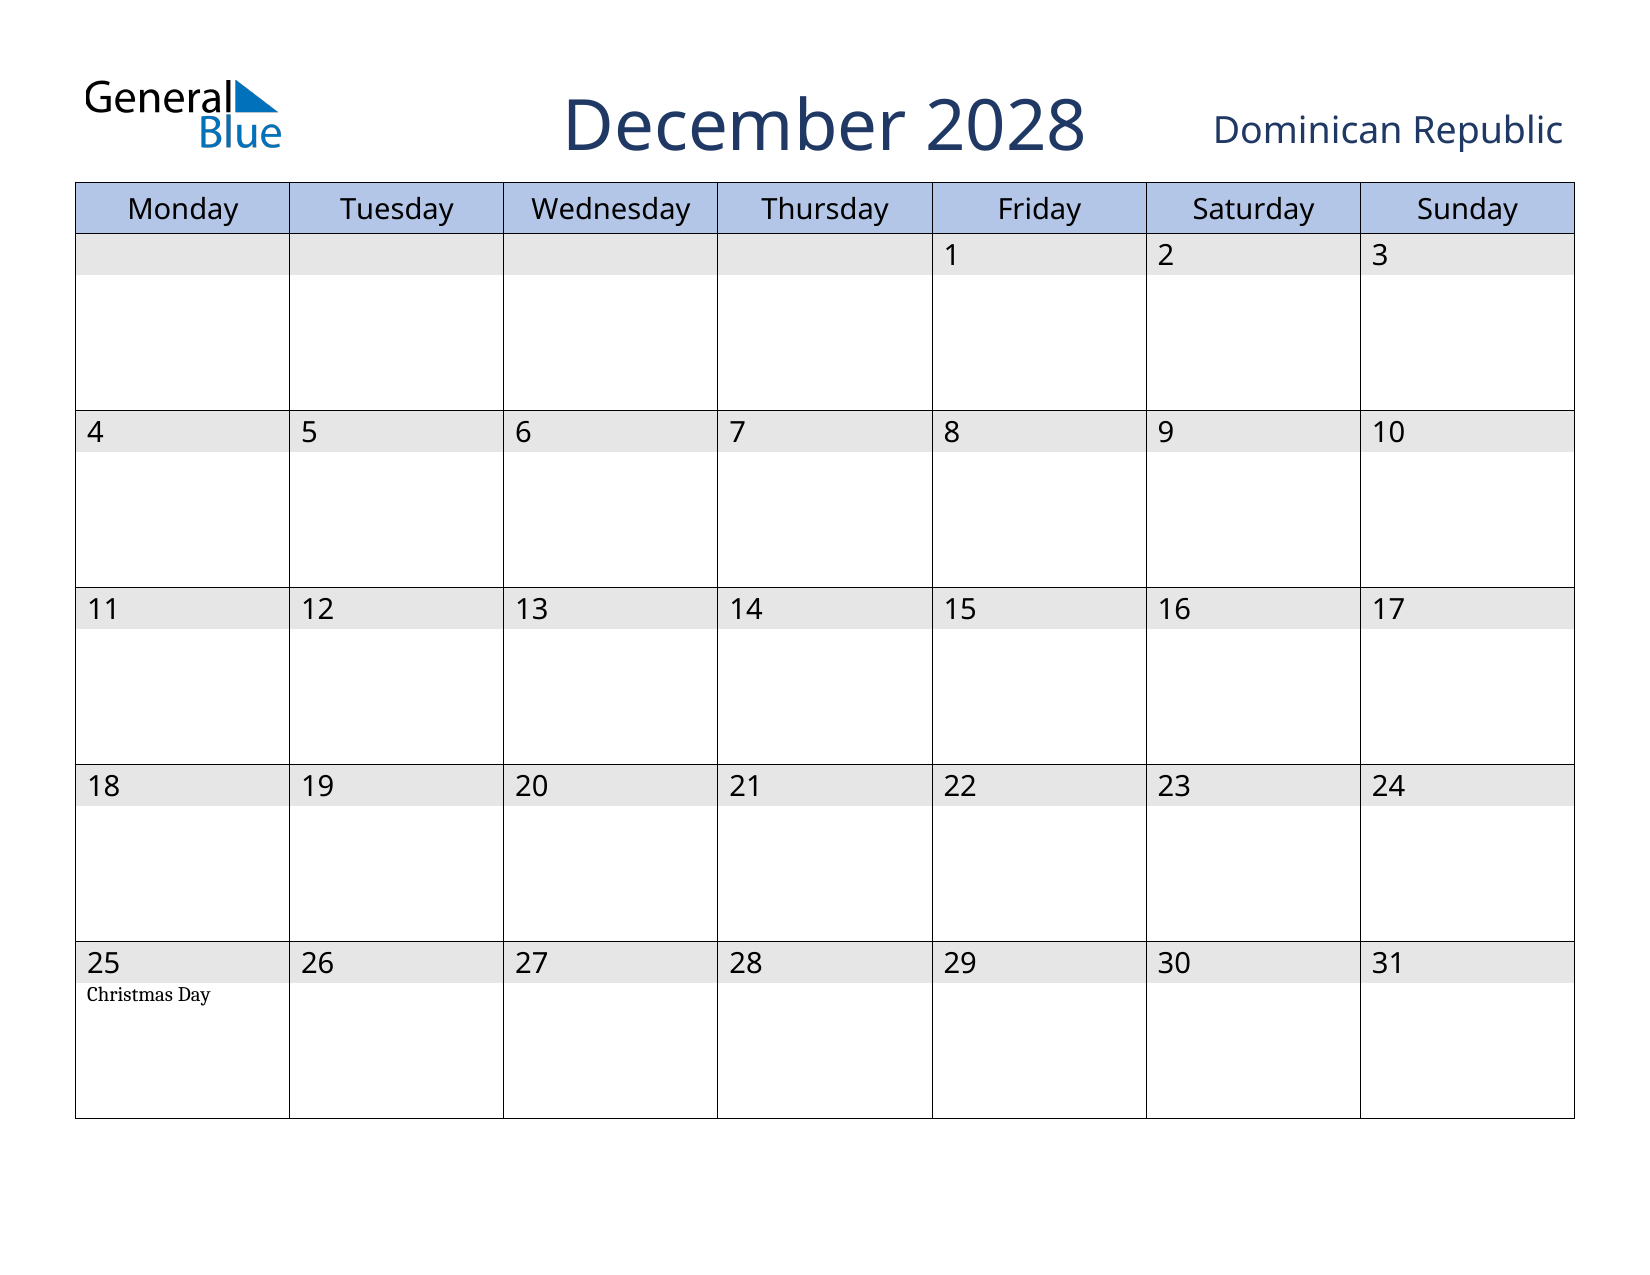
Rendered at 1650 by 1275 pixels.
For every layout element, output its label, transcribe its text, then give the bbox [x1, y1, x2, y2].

picture [86, 80, 281, 148]
table_cell [718, 806, 932, 941]
table_cell [290, 983, 503, 1118]
table_cell [933, 806, 1146, 941]
table_cell [1361, 983, 1574, 1118]
table_cell [76, 275, 289, 410]
table_cell [1147, 983, 1360, 1118]
table_cell Monday [76, 183, 289, 233]
table_cell [76, 806, 289, 941]
table_cell [933, 275, 1146, 410]
table_cell Tuesday [290, 183, 503, 233]
table_cell [1361, 452, 1574, 587]
table_cell [504, 275, 717, 410]
table_cell [290, 629, 503, 764]
table_cell 10 [1361, 411, 1574, 452]
table_cell 16 [1147, 588, 1360, 629]
table_cell 18 [76, 765, 289, 806]
table_header Dominican Republic [1146, 75, 1574, 182]
table_cell 9 [1147, 411, 1360, 452]
table_cell 31 [1361, 942, 1574, 983]
table_cell 21 [718, 765, 932, 806]
table_cell [76, 234, 289, 275]
table_cell 22 [933, 765, 1146, 806]
table_cell 6 [504, 411, 717, 452]
table_cell Wednesday [504, 183, 717, 233]
table_cell Saturday [1147, 183, 1360, 233]
table_cell [504, 452, 717, 587]
table_cell [504, 983, 717, 1118]
table_cell 7 [718, 411, 932, 452]
table_cell 2 [1147, 234, 1360, 275]
table_cell [1147, 452, 1360, 587]
table_cell [76, 452, 289, 587]
table_cell [1147, 806, 1360, 941]
table_cell 4 [76, 411, 289, 452]
table_cell 25 [76, 942, 289, 983]
table_cell 8 [933, 411, 1146, 452]
table_cell [290, 275, 503, 410]
table_cell [718, 234, 932, 275]
table_cell 12 [290, 588, 503, 629]
table_cell [718, 983, 932, 1118]
table_cell 13 [504, 588, 717, 629]
table_cell 17 [1361, 588, 1574, 629]
table_cell Thursday [718, 183, 932, 233]
table_cell 23 [1147, 765, 1360, 806]
table_cell [290, 452, 503, 587]
table_cell [933, 452, 1146, 587]
table_cell 29 [933, 942, 1146, 983]
table_cell [718, 629, 932, 764]
table_cell [1361, 275, 1574, 410]
table_cell 11 [76, 588, 289, 629]
table_cell 1 [933, 234, 1146, 275]
table_cell 28 [718, 942, 932, 983]
table_cell [933, 983, 1146, 1118]
table_cell [504, 629, 717, 764]
table_cell [1147, 629, 1360, 764]
table_cell [718, 275, 932, 410]
table_header [76, 75, 503, 182]
table_cell 14 [718, 588, 932, 629]
table_cell 19 [290, 765, 503, 806]
table_cell [76, 629, 289, 764]
table_cell [290, 806, 503, 941]
table_cell Friday [933, 183, 1146, 233]
table_cell [290, 234, 503, 275]
table_cell 3 [1361, 234, 1574, 275]
table_cell [504, 806, 717, 941]
table_header December 2028 [504, 75, 1146, 182]
table_cell Sunday [1361, 183, 1574, 233]
table_cell [1147, 275, 1360, 410]
table_cell Christmas Day [76, 983, 289, 1118]
table_cell 30 [1147, 942, 1360, 983]
table_cell [933, 629, 1146, 764]
table_cell 5 [290, 411, 503, 452]
table_cell [1361, 806, 1574, 941]
table_cell 24 [1361, 765, 1574, 806]
table_cell 15 [933, 588, 1146, 629]
table_cell 26 [290, 942, 503, 983]
table_cell 20 [504, 765, 717, 806]
table_cell 27 [504, 942, 717, 983]
table_cell [1361, 629, 1574, 764]
table_cell [504, 234, 717, 275]
table_cell [718, 452, 932, 587]
